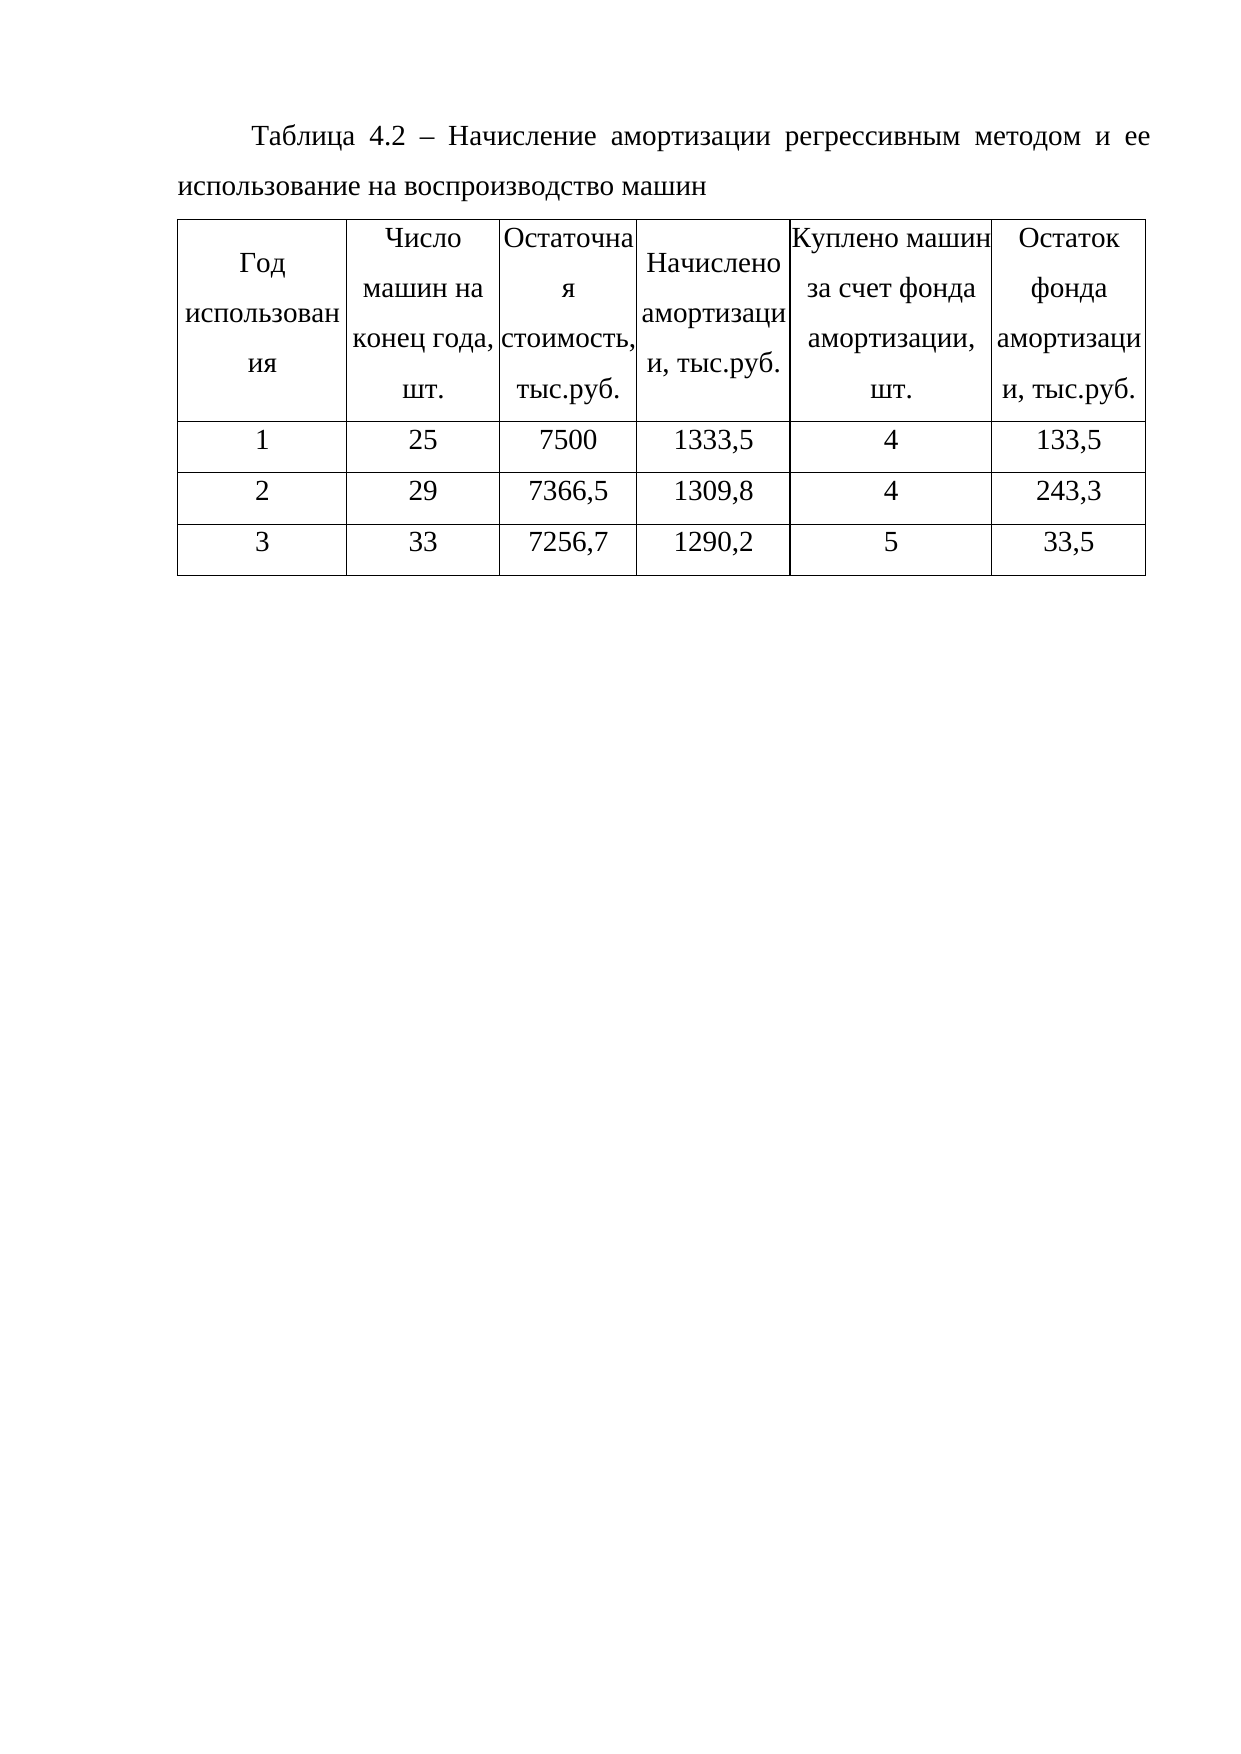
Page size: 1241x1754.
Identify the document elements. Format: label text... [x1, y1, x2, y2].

table_header Начислено амортизации, тыс.руб. [637, 220, 789, 421]
table_cell 3 [178, 525, 346, 575]
table_cell 25 [347, 422, 499, 472]
table_cell 7256,7 [500, 525, 636, 575]
text Таблица 4.2 – Начисление амортизации регрессивным методом и ее использование на воспроизводство машин [177, 118, 1152, 202]
table_cell 5 [791, 525, 991, 575]
table_header Остаточная стоимость, тыс.руб. [500, 220, 636, 421]
table_cell 133,5 [992, 422, 1145, 472]
table_cell 4 [791, 422, 991, 472]
table_cell 1309,8 [637, 473, 789, 523]
table_header Куплено машин за счет фонда амортизации, шт. [791, 220, 991, 421]
table_cell 33 [347, 525, 499, 575]
table_cell 1 [178, 422, 346, 472]
table_cell 4 [791, 473, 991, 523]
table_cell 243,3 [992, 473, 1145, 523]
table_cell 33,5 [992, 525, 1145, 575]
table_cell 2 [178, 473, 346, 523]
table_cell 1290,2 [637, 525, 789, 575]
table_cell 7366,5 [500, 473, 636, 523]
table_header Остаток фонда амортизации, тыс.руб. [992, 220, 1145, 421]
table_cell 1333,5 [637, 422, 789, 472]
table_header Год использования [178, 220, 346, 421]
table_header Число машин на конец года, шт. [347, 220, 499, 421]
table_cell 7500 [500, 422, 636, 472]
table_cell 29 [347, 473, 499, 523]
